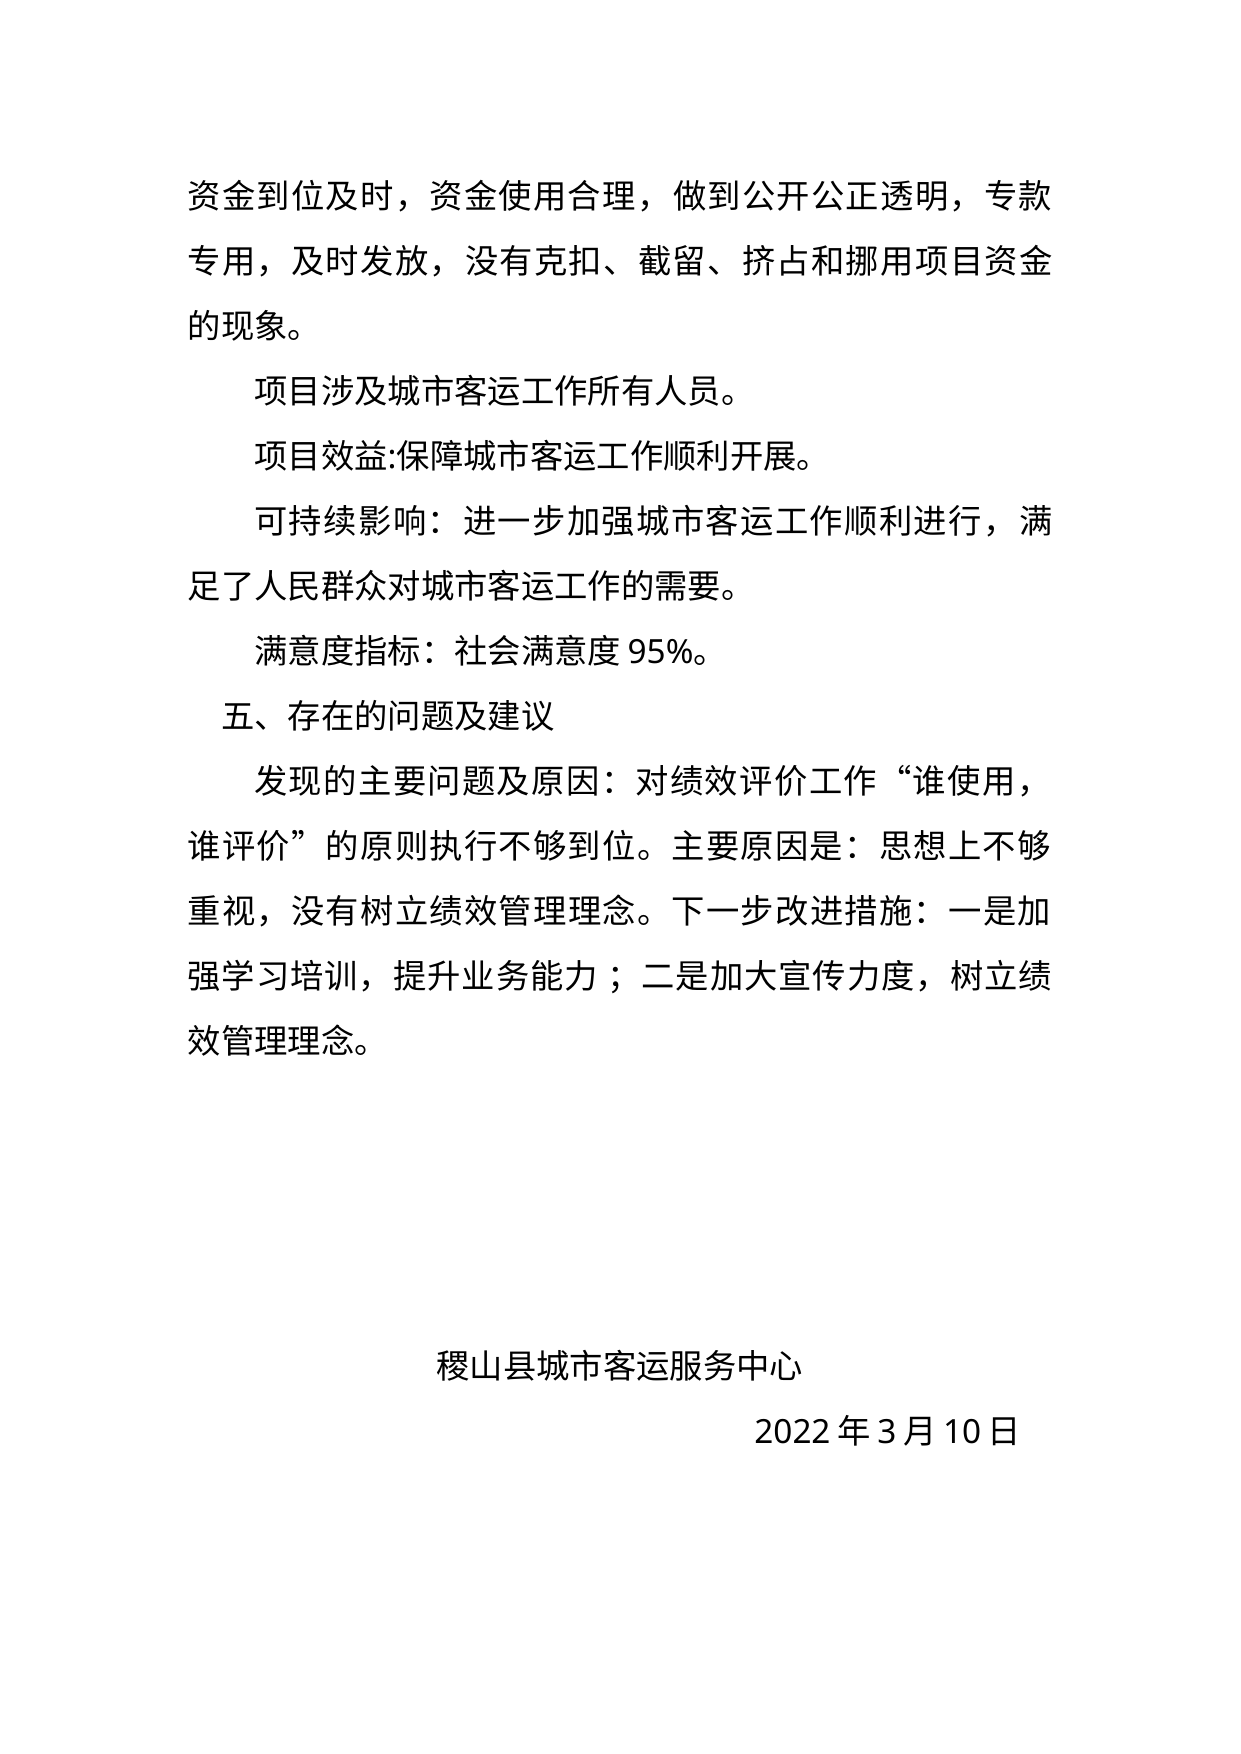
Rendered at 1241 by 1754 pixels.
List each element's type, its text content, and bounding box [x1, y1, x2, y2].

text 2022年3月10日 [187, 1397, 1053, 1462]
list 可持续影响：进一步加强城市客运工作顺利进行，满足了人民群众对城市客运工作的需要。 [187, 487, 1053, 617]
list 项目涉及城市客运工作所有人员。 [187, 357, 1053, 422]
text 稷山县城市客运服务中心 [187, 1332, 1053, 1397]
list 满意度指标：社会满意度95%。 [187, 617, 1053, 682]
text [187, 162, 1053, 357]
list 项目效益:保障城市客运工作顺利开展。 [187, 422, 1053, 487]
list 五、存在的问题及建议 [187, 682, 1053, 747]
list 发现的主要问题及原因：对绩效评价工作“谁使用，谁评价”的原则执行不够到位。主要原因是：思想上不够重视，没有树立绩效管理理念。下一步改进措施：一是加强学习培训，提升业务能力 ；二是加大宣传力度，树立绩效管理理念。 [187, 747, 1053, 1072]
